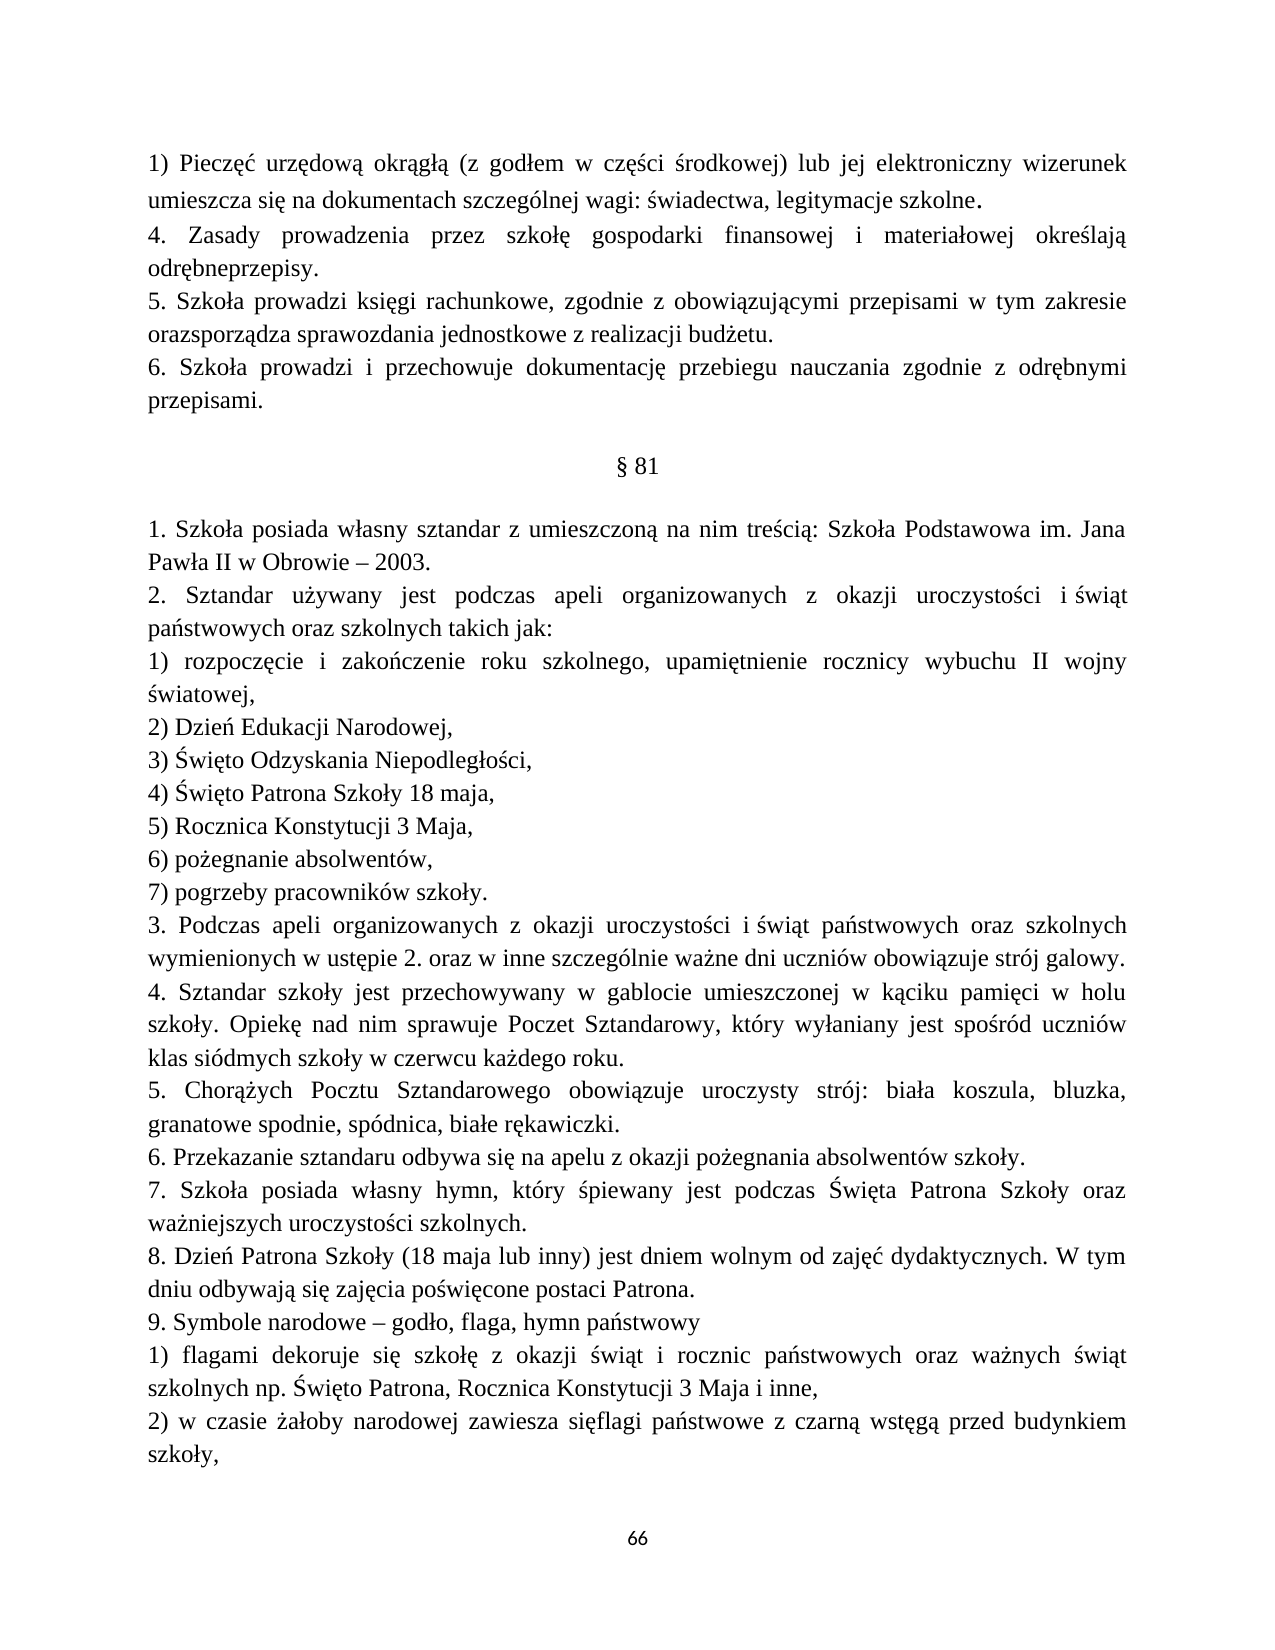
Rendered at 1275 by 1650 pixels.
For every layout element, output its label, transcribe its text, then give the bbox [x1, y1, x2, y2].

text 5. Chorążych Pocztu Sztandarowego obowiązuje uroczysty strój: biała koszula, bluzka, granatowe spodnie, spódnica, białe rękawiczki. [148, 1076, 1127, 1137]
text 1) flagami dekoruje się szkołę z okazji świąt i rocznic państwowych oraz ważnych świąt szkolnych np. Święto Patrona, Rocznica Konstytucji 3 Maja i inne, [148, 1340, 1127, 1402]
text 4) Święto Patrona Szkoły 18 maja, [148, 778, 1127, 807]
text 9. Symbole narodowe – godło, flaga, hymn państwowy [148, 1307, 1127, 1336]
text 3) Święto Odzyskania Niepodległości, [148, 745, 1127, 774]
text 1. Szkoła posiada własny sztandar z umieszczoną na nim treścią: Szkoła Podstawowa im. Jana Pawła II w Obrowie – 2003. [148, 514, 1127, 576]
text 2) Dzień Edukacji Narodowej, [148, 712, 1127, 741]
text 7. Szkoła posiada własny hymn, który śpiewany jest podczas Święta Patrona Szkoły oraz ważniejszych uroczystości szkolnych. [148, 1175, 1127, 1236]
text 4. Sztandar szkoły jest przechowywany w gablocie umieszczonej w kąciku pamięci w holu szkoły. Opiekę nad nim sprawuje Poczet Sztandarowy, który wyłaniany jest spośród uczniów klas siódmych szkoły w czerwcu każdego roku. [148, 977, 1127, 1071]
text 8. Dzień Patrona Szkoły (18 maja lub inny) jest dniem wolnym od zajęć dydaktycznych. W tym dniu odbywają się zajęcia poświęcone postaci Patrona. [148, 1241, 1127, 1302]
list 5. Szkoła prowadzi księgi rachunkowe, zgodnie z obowiązującymi przepisami w tym zakresie orazsporządza sprawozdania jednostkowe z realizacji budżetu. [148, 286, 1127, 348]
list 4. Zasady prowadzenia przez szkołę gospodarki finansowej i materiałowej określają odrębneprzepisy. [148, 220, 1127, 282]
text 1) Pieczęć urzędową okrągłą (z godłem w części środkowej) lub jej elektroniczny wizerunek umieszcza się na dokumentach szczególnej wagi: świadectwa, legitymacje szkolne. [148, 148, 1127, 215]
text 6) pożegnanie absolwentów, [148, 844, 1127, 873]
text 6. Przekazanie sztandaru odbywa się na apelu z okazji pożegnania absolwentów szkoły. [148, 1142, 1127, 1170]
text 5) Rocznica Konstytucji 3 Maja, [148, 811, 1127, 840]
text 1) rozpoczęcie i zakończenie roku szkolnego, upamiętnienie rocznicy wybuchu II wojny światowej, [148, 646, 1127, 708]
text 7) pogrzeby pracowników szkoły. [148, 877, 1127, 906]
list 6. Szkoła prowadzi i przechowuje dokumentację przebiegu nauczania zgodnie z odrębnymi przepisami. [148, 352, 1127, 414]
text 2. Sztandar używany jest podczas apeli organizowanych z okazji uroczystości i świąt państwowych oraz szkolnych takich jak: [148, 580, 1127, 642]
text 3. Podczas apeli organizowanych z okazji uroczystości i świąt państwowych oraz szkolnych wymienionych w ustępie 2. oraz w inne szczególnie ważne dni uczniów obowiązuje strój galowy. [148, 911, 1127, 972]
text 2) w czasie żałoby narodowej zawiesza sięflagi państwowe z czarną wstęgą przed budynkiem szkoły, [148, 1406, 1127, 1468]
text § 81 [148, 451, 1127, 480]
